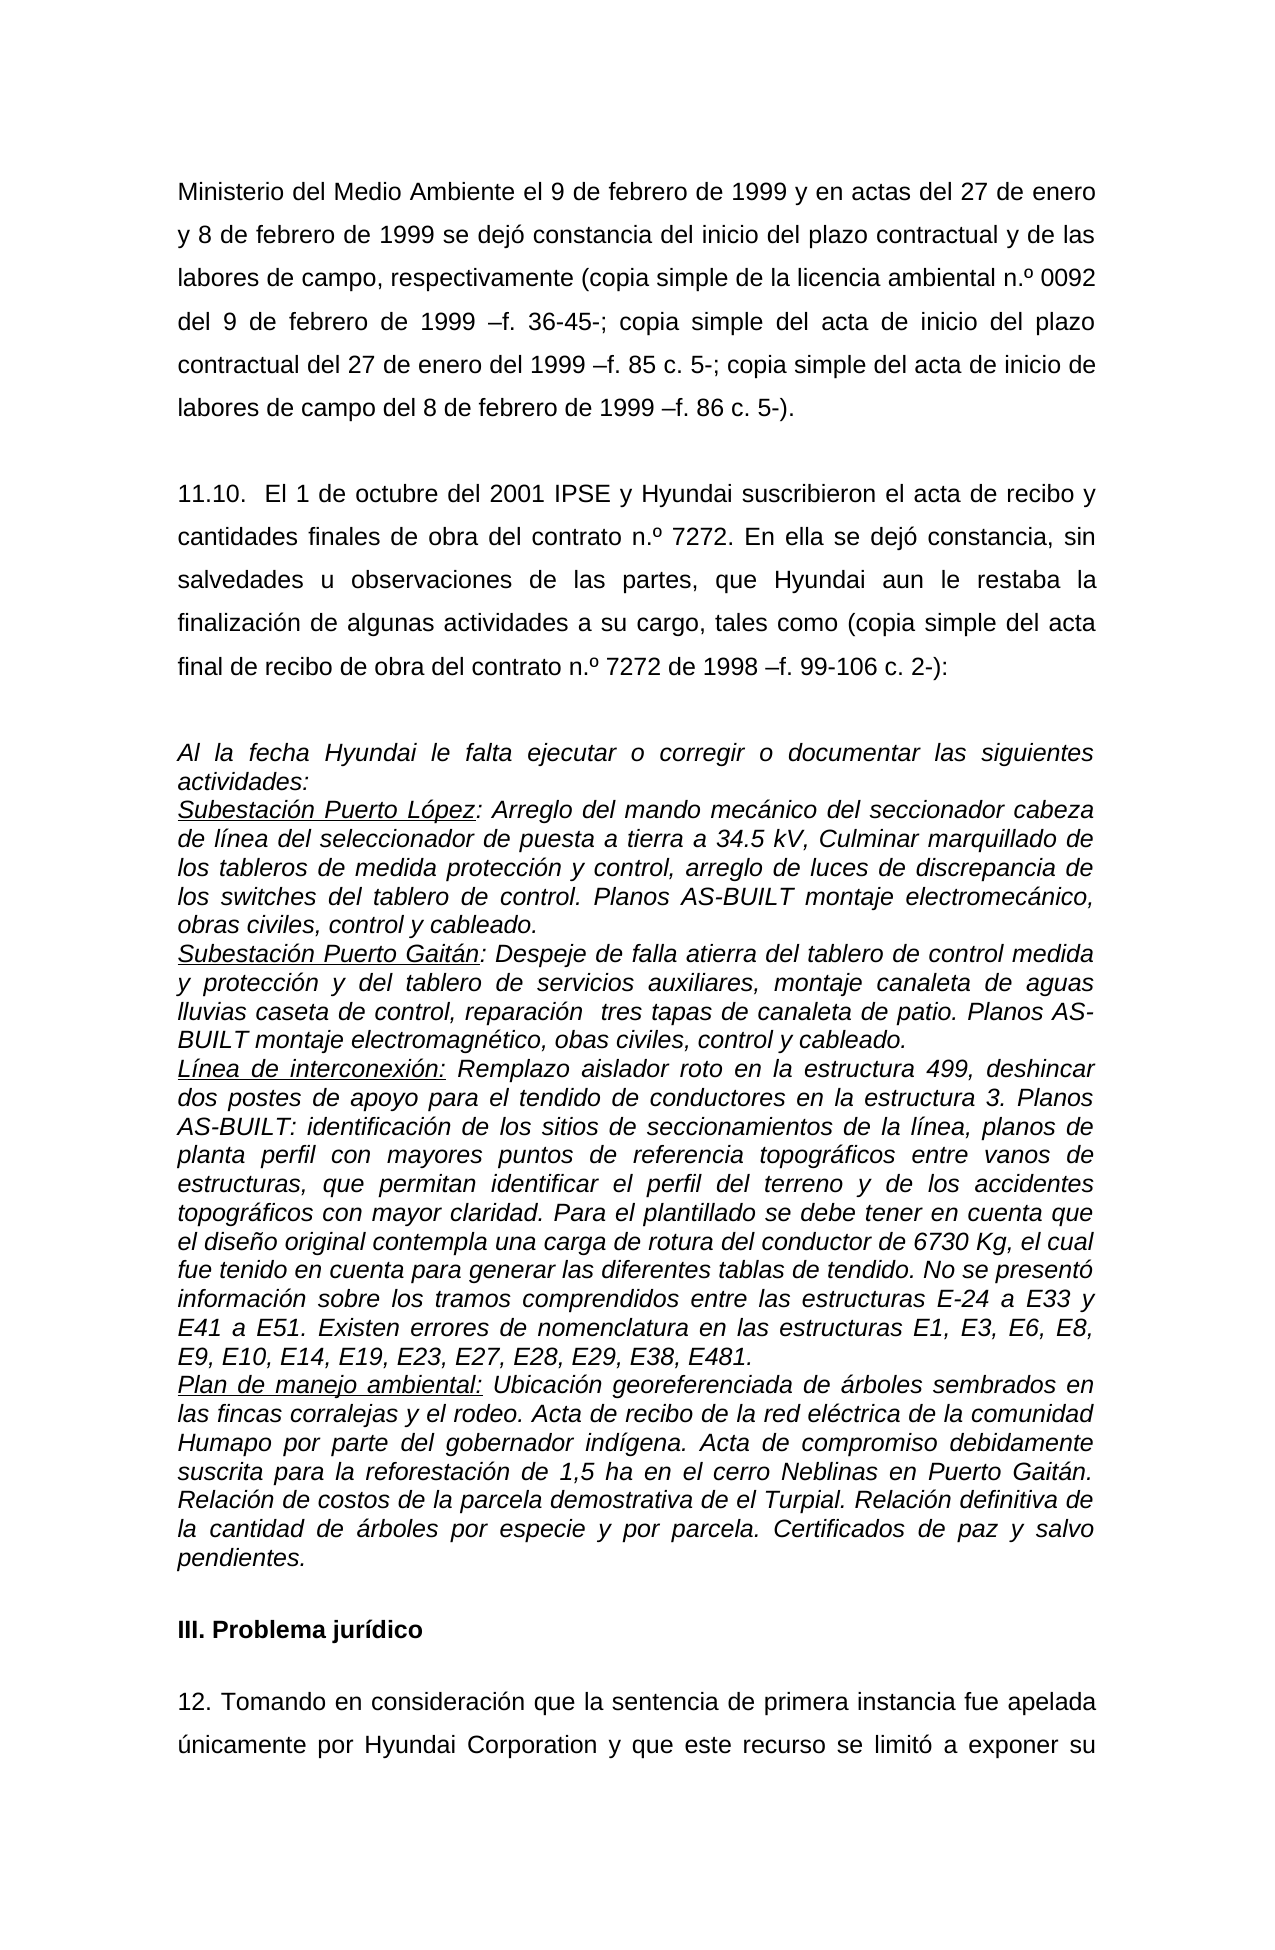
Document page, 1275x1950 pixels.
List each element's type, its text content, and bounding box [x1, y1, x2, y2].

text 11.10. El 1 de octubre del 2001 IPSE y Hyundai suscribieron el acta de recibo y cantidades finales de obra del contrato n.º 7272. En ella se dejó constancia, sin salvedades u observaciones de las partes, que Hyundai aun le restaba la finalización de algunas actividades a su cargo, tales como (copia simple del acta final de recibo de obra del contrato n.º 7272 de 1998 –f. 99-106 c. 2-): [177, 479, 1098, 680]
text Al la fecha Hyundai le falta ejecutar o corregir o documentar las siguientes actividades: [177, 738, 1098, 795]
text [177, 177, 1098, 422]
text Subestación Puerto López: Arreglo del mando mecánico del seccionador cabeza de línea del seleccionador de puesta a tierra a 34.5 kV, Culminar marquillado de los tableros de medida protección y control, arreglo de luces de discrepancia de los switches del tablero de control. Planos AS-BUILT montaje electromecánico, obras civiles, control y cableado. [177, 795, 1098, 939]
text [177, 1687, 1098, 1758]
text Subestación Puerto Gaitán: Despeje de falla atierra del tablero de control medida y protección y del tablero de servicios auxiliares, montaje canaleta de aguas lluvias caseta de control, reparación tres tapas de canaleta de patio. Planos AS-BUILT montaje electromagnético, obas civiles, control y cableado. [177, 939, 1098, 1054]
text III. Problema jurídico [177, 1615, 1098, 1643]
text Línea de interconexión: Remplazo aislador roto en la estructura 499, deshincar dos postes de apoyo para el tendido de conductores en la estructura 3. Planos AS-BUILT: identificación de los sitios de seccionamientos de la línea, planos de planta perfil con mayores puntos de referencia topográficos entre vanos de estructuras, que permitan identificar el perfil del terreno y de los accidentes topográficos con mayor claridad. Para el plantillado se debe tener en cuenta que el diseño original contempla una carga de rotura del conductor de 6730 Kg, el cual fue tenido en cuenta para generar las diferentes tablas de tendido. No se presentó información sobre los tramos comprendidos entre las estructuras E-24 a E33 y E41 a E51. Existen errores de nomenclatura en las estructuras E1, E3, E6, E8, E9, E10, E14, E19, E23, E27, E28, E29, E38, E481. [177, 1054, 1098, 1370]
text Plan de manejo ambiental: Ubicación georeferenciada de árboles sembrados en las fincas corralejas y el rodeo. Acta de recibo de la red eléctrica de la comunidad Humapo por parte del gobernador indígena. Acta de compromiso debidamente suscrita para la reforestación de 1,5 ha en el cerro Neblinas en Puerto Gaitán. Relación de costos de la parcela demostrativa de el Turpial. Relación definitiva de la cantidad de árboles por especie y por parcela. Certificados de paz y salvo pendientes. [177, 1370, 1098, 1572]
